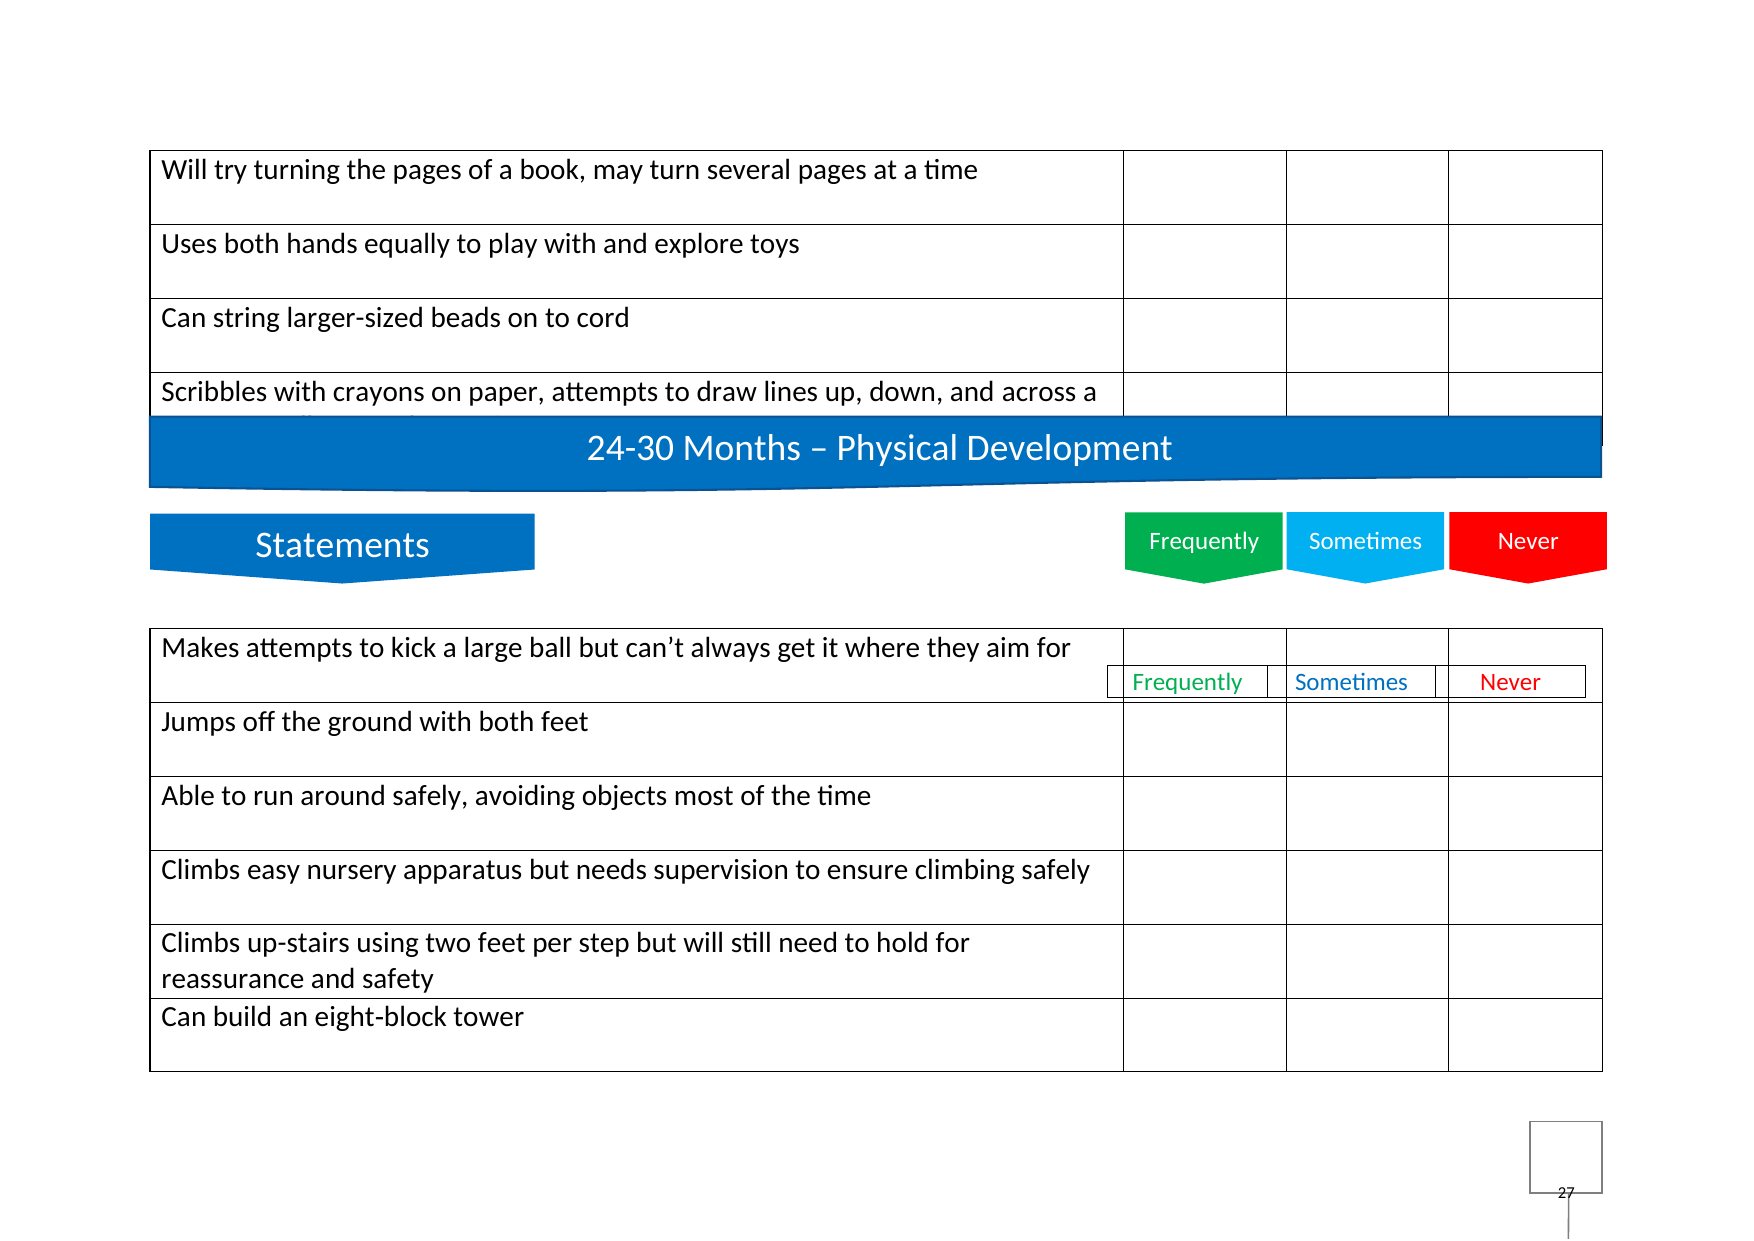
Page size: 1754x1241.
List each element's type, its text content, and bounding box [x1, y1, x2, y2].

table_cell [1124, 151, 1286, 224]
table_header Never [1436, 666, 1585, 697]
table_cell [1449, 851, 1602, 923]
table_cell [1124, 851, 1286, 923]
table_cell Can string larger-sized beads on to cord [151, 299, 1123, 372]
table_cell [1449, 373, 1602, 415]
table_cell [1449, 225, 1602, 298]
table_header [1449, 629, 1602, 702]
table_cell Jumps off the ground with both feet [151, 703, 1123, 776]
table_cell Will try turning the pages of a book, may turn several pages at a time [151, 151, 1123, 224]
table_header [1287, 629, 1448, 665]
table_cell [1449, 925, 1602, 997]
table_cell [1287, 299, 1448, 372]
table_cell [1287, 999, 1448, 1071]
table_cell Climbs up-stairs using two feet per step but will still need to hold for reassurance and safety [151, 925, 1123, 997]
table_cell [1287, 703, 1448, 776]
table_cell [1287, 851, 1448, 923]
table_cell [1449, 999, 1602, 1071]
table_cell [1124, 999, 1286, 1071]
table_cell [1449, 703, 1602, 776]
table_header [1124, 698, 1286, 702]
table_header [1287, 698, 1448, 702]
table_cell Uses both hands equally to play with and explore toys [151, 225, 1123, 298]
table_cell [1449, 777, 1602, 850]
table_cell [1124, 373, 1286, 415]
table_header Sometimes [1268, 666, 1435, 697]
table_header [1124, 629, 1286, 665]
table_cell [1449, 299, 1602, 372]
table_cell [1287, 925, 1448, 997]
table_cell [1124, 703, 1286, 776]
table_cell [1287, 225, 1448, 298]
table_header Makes attempts to kick a large ball but can’t always get it where they aim for [151, 629, 1123, 702]
table_cell Able to run around safely, avoiding objects most of the time [151, 777, 1123, 850]
table_cell [1124, 225, 1286, 298]
table_cell [1287, 373, 1448, 415]
table_cell [1124, 925, 1286, 997]
table_cell Scribbles with crayons on paper, attempts to draw lines up, down, and across a page, as well as circular motions [151, 373, 1123, 415]
table_cell [1449, 151, 1602, 224]
table_cell [1287, 151, 1448, 224]
table_cell Can build an eight‐block tower [151, 999, 1123, 1071]
table_cell [1124, 299, 1286, 372]
table_cell Climbs easy nursery apparatus but needs supervision to ensure climbing safely [151, 851, 1123, 923]
table_header Frequently [1108, 666, 1267, 697]
table_cell [1124, 777, 1286, 850]
table_cell [1287, 777, 1448, 850]
